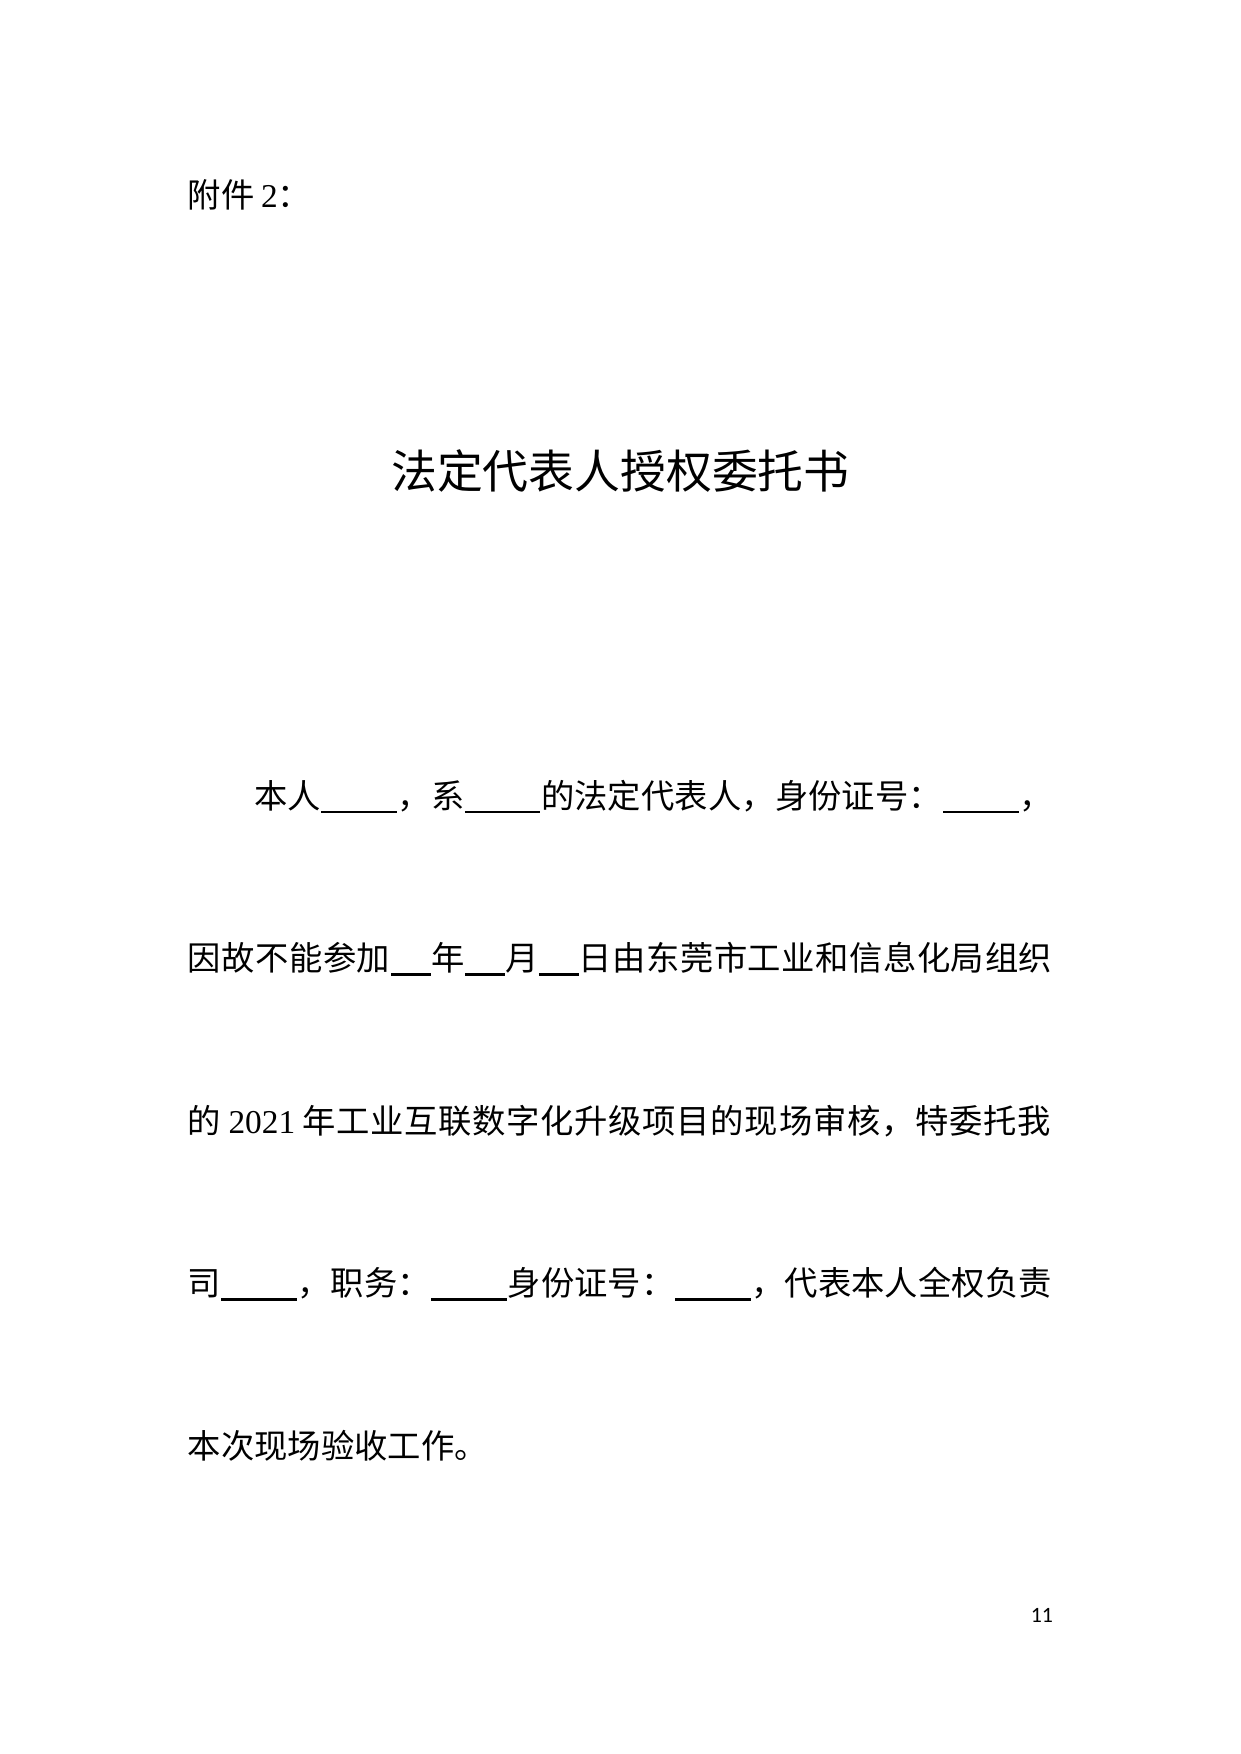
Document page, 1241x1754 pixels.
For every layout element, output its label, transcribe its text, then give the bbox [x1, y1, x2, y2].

text 附件2： [187, 161, 1053, 226]
text 法定代表人授权委托书 [187, 420, 1053, 518]
text 本人 ，系 的法定代表人，身份证号： ，因故不能参加 年 月 日由东莞市工业和信息化局组织的2021年工业互联数字化升级项目的现场审核，特委托我司 ，职务： 身份证号： ，代表本人全权负责本次现场验收工作。 [187, 761, 1053, 1476]
